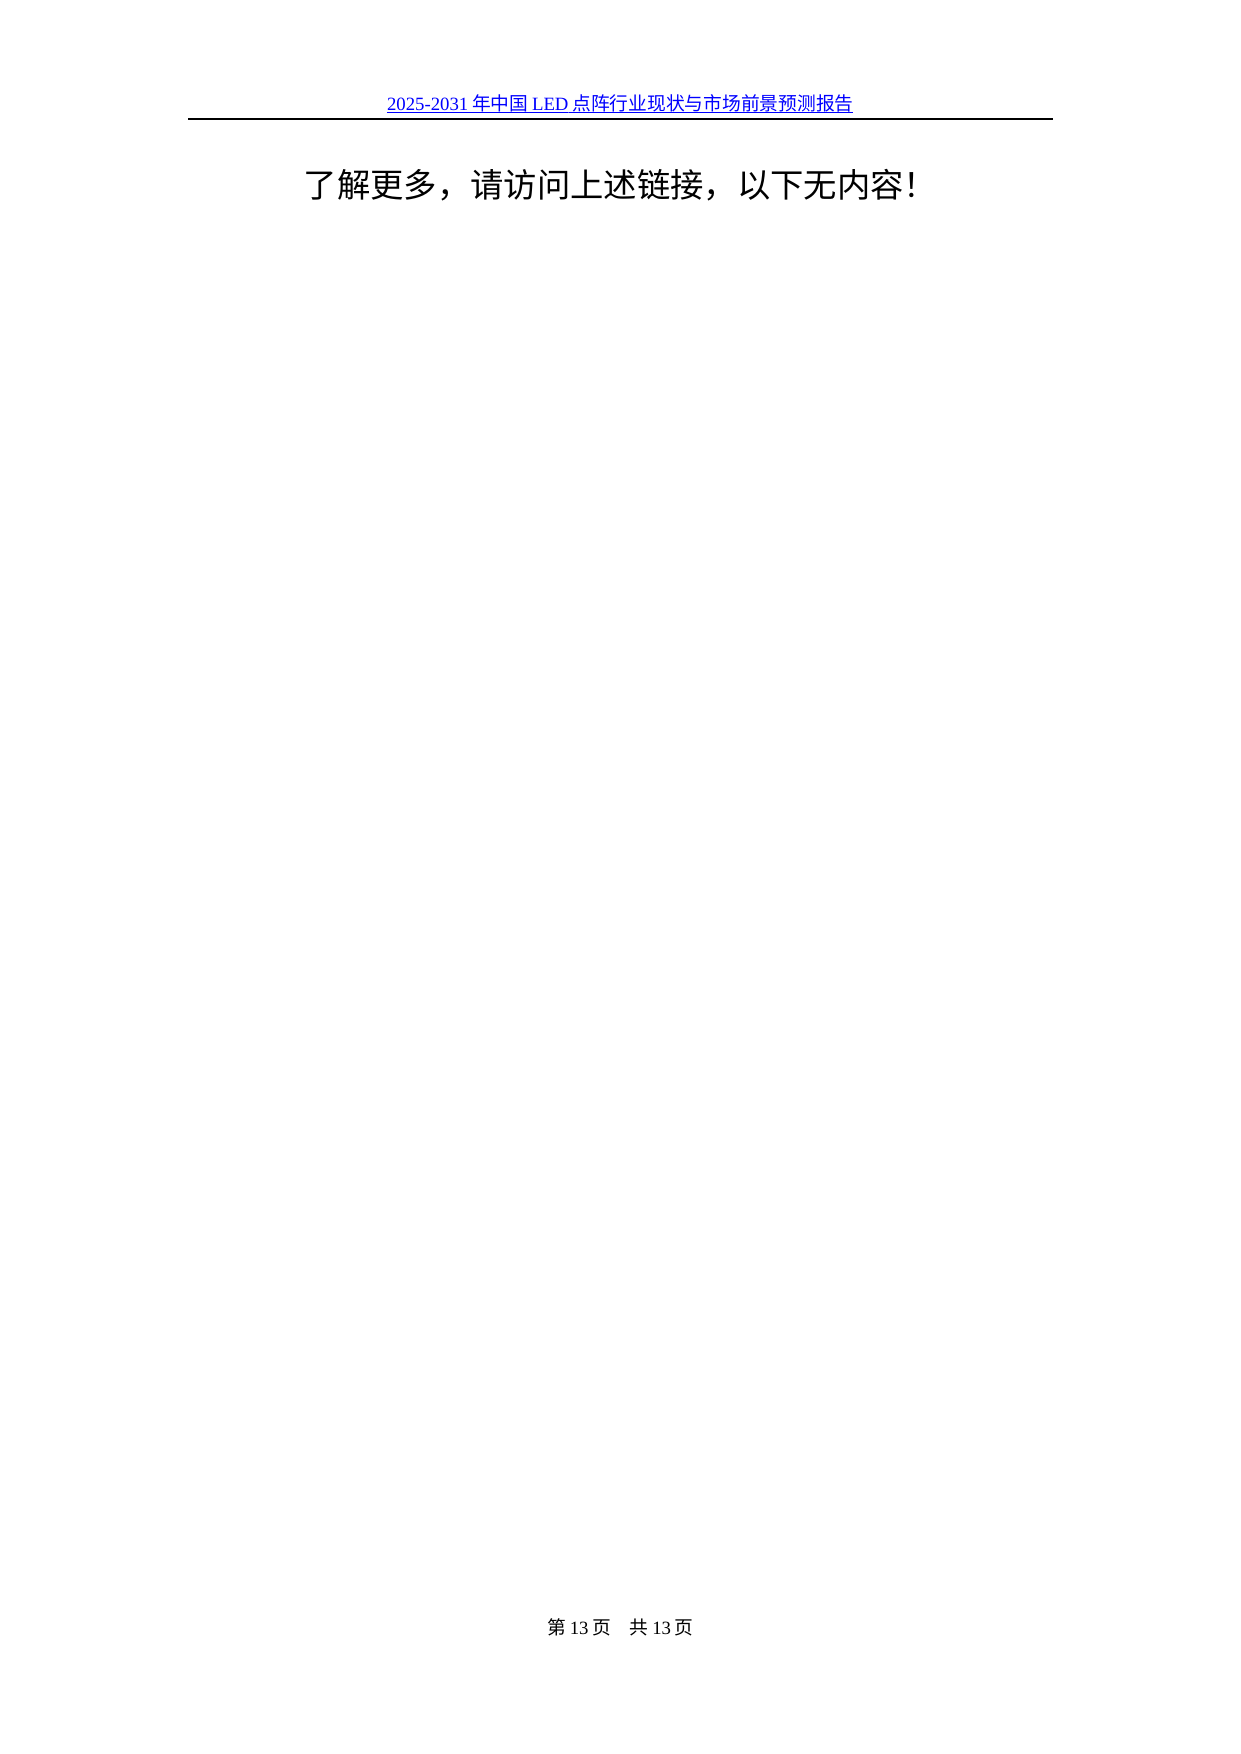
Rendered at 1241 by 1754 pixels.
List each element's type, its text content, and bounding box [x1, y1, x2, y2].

title 了解更多，请访问上述链接，以下无内容！ [187, 150, 1053, 215]
